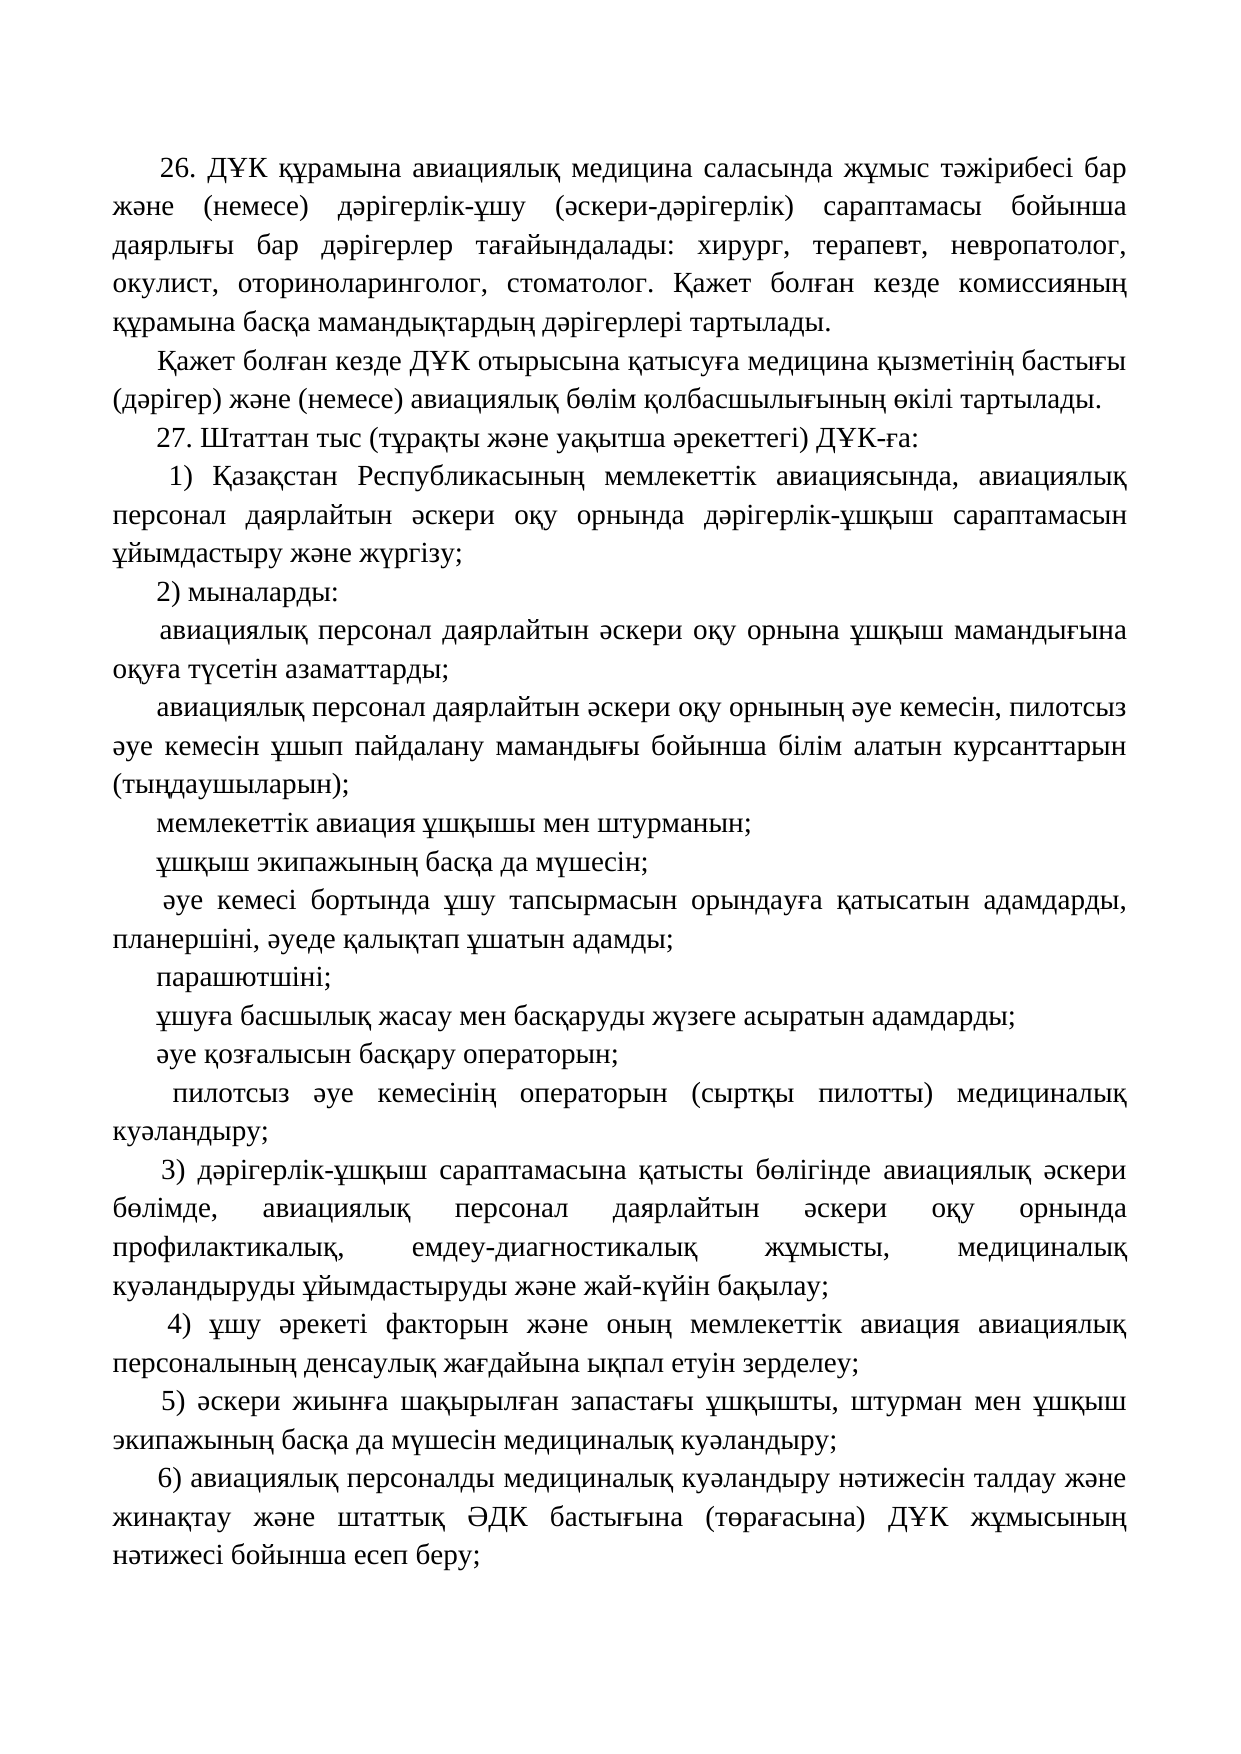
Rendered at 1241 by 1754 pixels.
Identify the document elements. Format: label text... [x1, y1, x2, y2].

text 5) әскери жиынға шақырылған запастағы ұшқышты, штурман мен ұшқыш экипажының басқа да мүшесін медициналық куәландыру; [112, 1383, 1128, 1455]
text әуе кемесі бортында ұшу тапсырмасын орындауға қатысатын адамдарды, планершіні, әуеде қалықтап ұшатын адамды; [112, 882, 1128, 954]
text парашютшіні; [112, 959, 1128, 993]
text 27. Штаттан тыс (тұрақты және уақытша әрекеттегі) ДҰК-ға: [112, 420, 1128, 453]
text ұшуға басшылық жасау мен басқаруды жүзеге асыратын адамдарды; [112, 998, 1128, 1031]
text авиациялық персонал даярлайтын әскери оқу орнының әуе кемесін, пилотсыз әуе кемесін ұшып пайдалану мамандығы бойынша білім алатын курсанттарын (тыңдаушыларын); [112, 689, 1128, 800]
text 4) ұшу әрекеті факторын және оның мемлекеттік авиация авиациялық персоналының денсаулық жағдайына ықпал етуін зерделеу; [112, 1306, 1128, 1378]
text 3) дәрігерлік-ұшқыш сараптамасына қатысты бөлігінде авиациялық әскери бөлімде, авиациялық персонал даярлайтын әскери оқу орнында профилактикалық, емдеу-диагностикалық жұмысты, медициналық куәландыруды ұйымдастыруды және жай-күйін бақылау; [112, 1152, 1128, 1301]
text пилотсыз әуе кемесінің операторын (сыртқы пилотты) медициналық куәландыру; [112, 1075, 1128, 1147]
text 2) мыналарды: [112, 574, 1128, 607]
text Қажет болған кезде ДҰК отырысына қатысуға медицина қызметінің бастығы (дәрігер) және (немесе) авиациялық бөлім қолбасшылығының өкілі тартылады. [112, 343, 1128, 415]
text 26. ДҰК құрамына авиациялық медицина саласында жұмыс тәжірибесі бар және (немесе) дәрігерлік-ұшу (әскери-дәрігерлік) сараптамасы бойынша даярлығы бар дәрігерлер тағайындалады: хирург, терапевт, невропатолог, окулист, оториноларинголог, стоматолог. Қажет болған кезде комиссияның құрамына басқа мамандықтардың дәрігерлері тартылады. [112, 150, 1128, 338]
text әуе қозғалысын басқару операторын; [112, 1036, 1128, 1070]
text мемлекеттік авиация ұшқышы мен штурманын; [112, 805, 1128, 839]
text 6) авиациялық персоналды медициналық куәландыру нәтижесін талдау және жинақтау және штаттық ӘДК бастығына (төрағасына) ДҰК жұмысының нәтижесі бойынша есеп беру; [112, 1460, 1128, 1571]
text 1) Қазақстан Республикасының мемлекеттік авиациясында, авиациялық персонал даярлайтын әскери оқу орнында дәрігерлік-ұшқыш сараптамасын ұйымдастыру және жүргізу; [112, 458, 1128, 569]
text авиациялық персонал даярлайтын әскери оқу орнына ұшқыш мамандығына оқуға түсетін азаматтарды; [112, 612, 1128, 684]
text ұшқыш экипажының басқа да мүшесін; [112, 844, 1128, 877]
